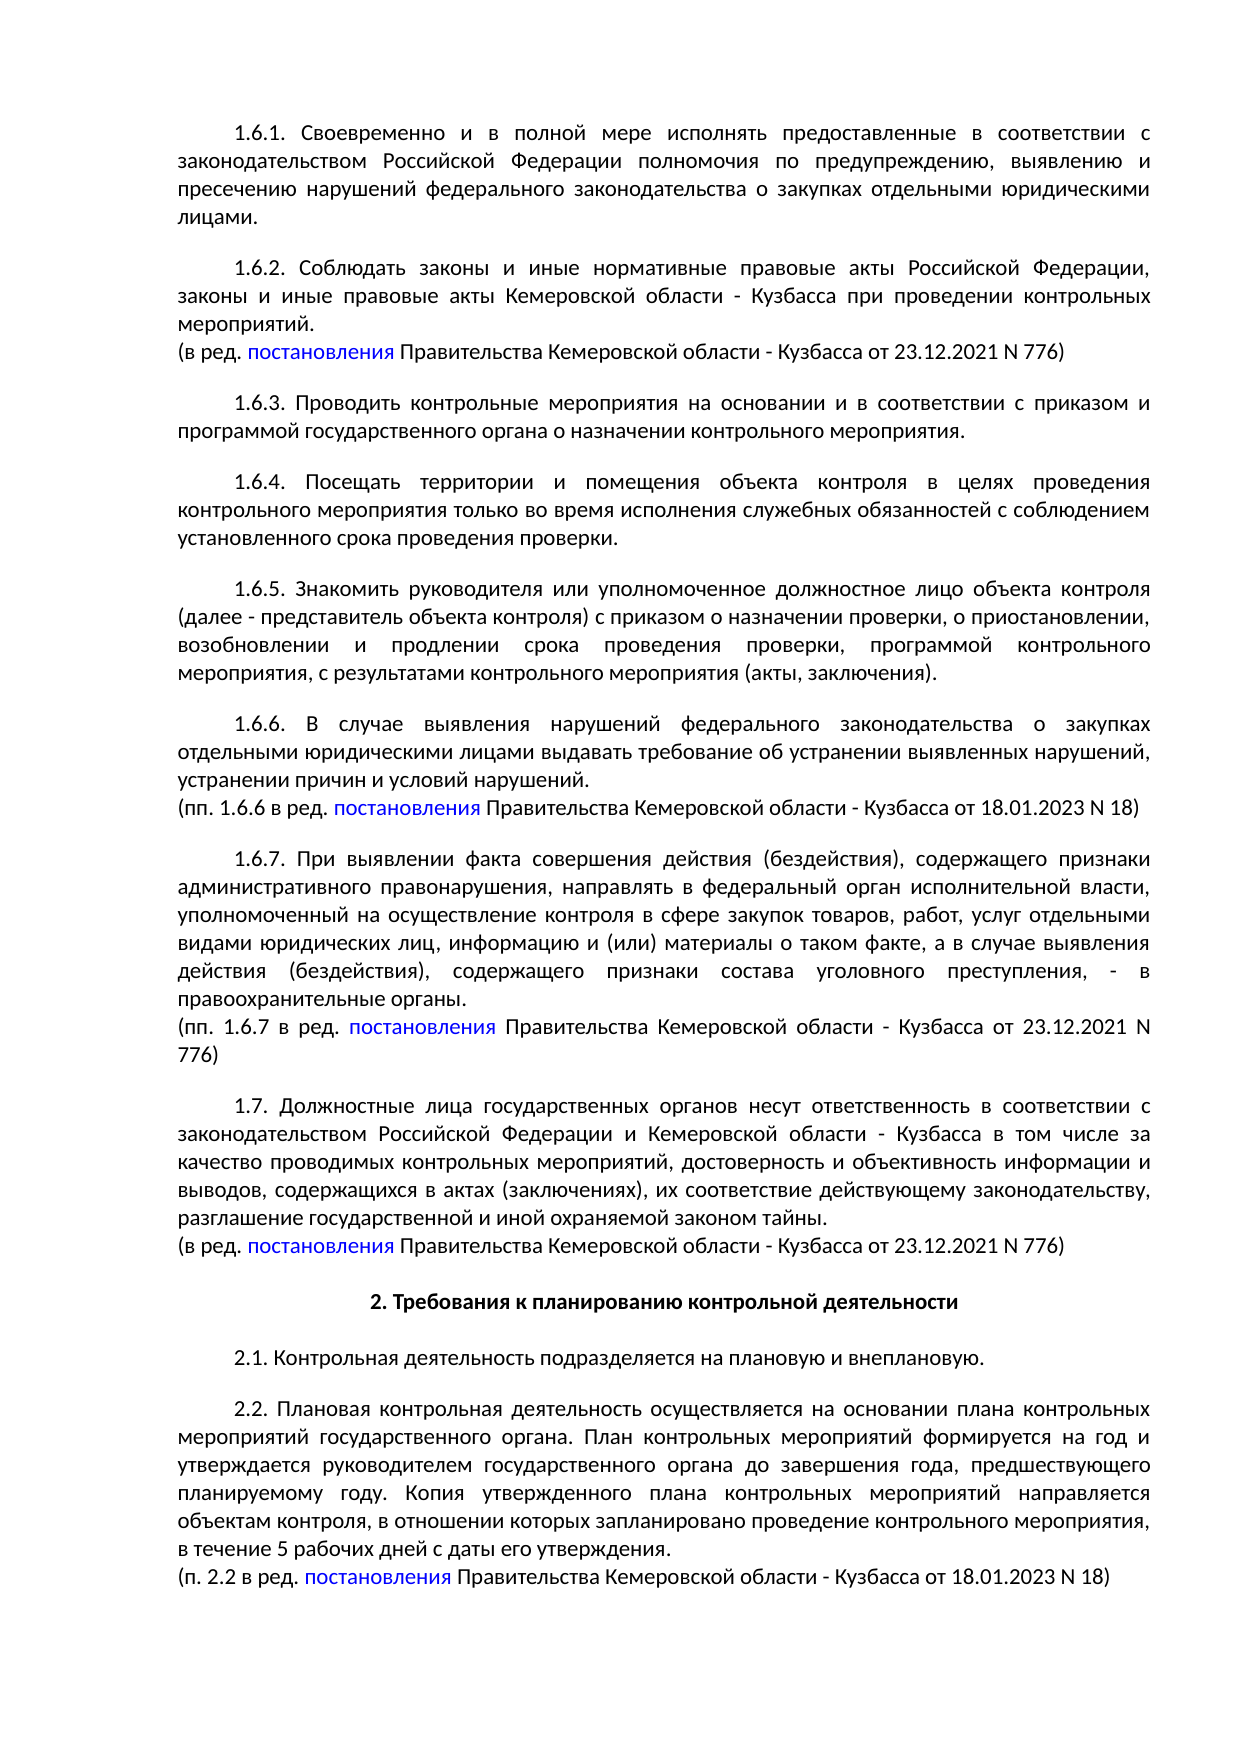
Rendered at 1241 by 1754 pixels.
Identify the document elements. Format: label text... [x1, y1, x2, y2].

text (в ред. постановления Правительства Кемеровской области - Кузбасса от 23.12.2021 N 776) [177, 337, 1152, 365]
text 2.1. Контрольная деятельность подразделяется на плановую и внеплановую. [177, 1343, 1152, 1371]
text (пп. 1.6.7 в ред. постановления Правительства Кемеровской области - Кузбасса от 23.12.2021 N 776) [177, 1012, 1152, 1068]
text (в ред. постановления Правительства Кемеровской области - Кузбасса от 23.12.2021 N 776) [177, 1231, 1152, 1259]
text (п. 2.2 в ред. постановления Правительства Кемеровской области - Кузбасса от 18.01.2023 N 18) [177, 1562, 1152, 1590]
text 1.6.4. Посещать территории и помещения объекта контроля в целях проведения контрольного мероприятия только во время исполнения служебных обязанностей с соблюдением установленного срока проведения проверки. [177, 467, 1152, 551]
text 1.6.3. Проводить контрольные мероприятия на основании и в соответствии с приказом и программой государственного органа о назначении контрольного мероприятия. [177, 388, 1152, 444]
title 2. Требования к планированию контрольной деятельности [177, 1287, 1152, 1315]
text 1.6.6. В случае выявления нарушений федерального законодательства о закупках отдельными юридическими лицами выдавать требование об устранении выявленных нарушений, устранении причин и условий нарушений. [177, 709, 1152, 793]
text 1.6.2. Соблюдать законы и иные нормативные правовые акты Российской Федерации, законы и иные правовые акты Кемеровской области - Кузбасса при проведении контрольных мероприятий. [177, 253, 1152, 337]
text 2.2. Плановая контрольная деятельность осуществляется на основании плана контрольных мероприятий государственного органа. План контрольных мероприятий формируется на год и утверждается руководителем государственного органа до завершения года, предшествующего планируемому году. Копия утвержденного плана контрольных мероприятий направляется объектам контроля, в отношении которых запланировано проведение контрольного мероприятия, в течение 5 рабочих дней с даты его утверждения. [177, 1394, 1152, 1562]
text (пп. 1.6.6 в ред. постановления Правительства Кемеровской области - Кузбасса от 18.01.2023 N 18) [177, 793, 1152, 821]
text 1.6.5. Знакомить руководителя или уполномоченное должностное лицо объекта контроля (далее - представитель объекта контроля) с приказом о назначении проверки, о приостановлении, возобновлении и продлении срока проведения проверки, программой контрольного мероприятия, с результатами контрольного мероприятия (акты, заключения). [177, 574, 1152, 686]
text 1.7. Должностные лица государственных органов несут ответственность в соответствии с законодательством Российской Федерации и Кемеровской области - Кузбасса в том числе за качество проводимых контрольных мероприятий, достоверность и объективность информации и выводов, содержащихся в актах (заключениях), их соответствие действующему законодательству, разглашение государственной и иной охраняемой законом тайны. [177, 1091, 1152, 1231]
text 1.6.7. При выявлении факта совершения действия (бездействия), содержащего признаки административного правонарушения, направлять в федеральный орган исполнительной власти, уполномоченный на осуществление контроля в сфере закупок товаров, работ, услуг отдельными видами юридических лиц, информацию и (или) материалы о таком факте, а в случае выявления действия (бездействия), содержащего признаки состава уголовного преступления, - в правоохранительные органы. [177, 844, 1152, 1012]
text 1.6.1. Своевременно и в полной мере исполнять предоставленные в соответствии с законодательством Российской Федерации полномочия по предупреждению, выявлению и пресечению нарушений федерального законодательства о закупках отдельными юридическими лицами. [177, 118, 1152, 230]
